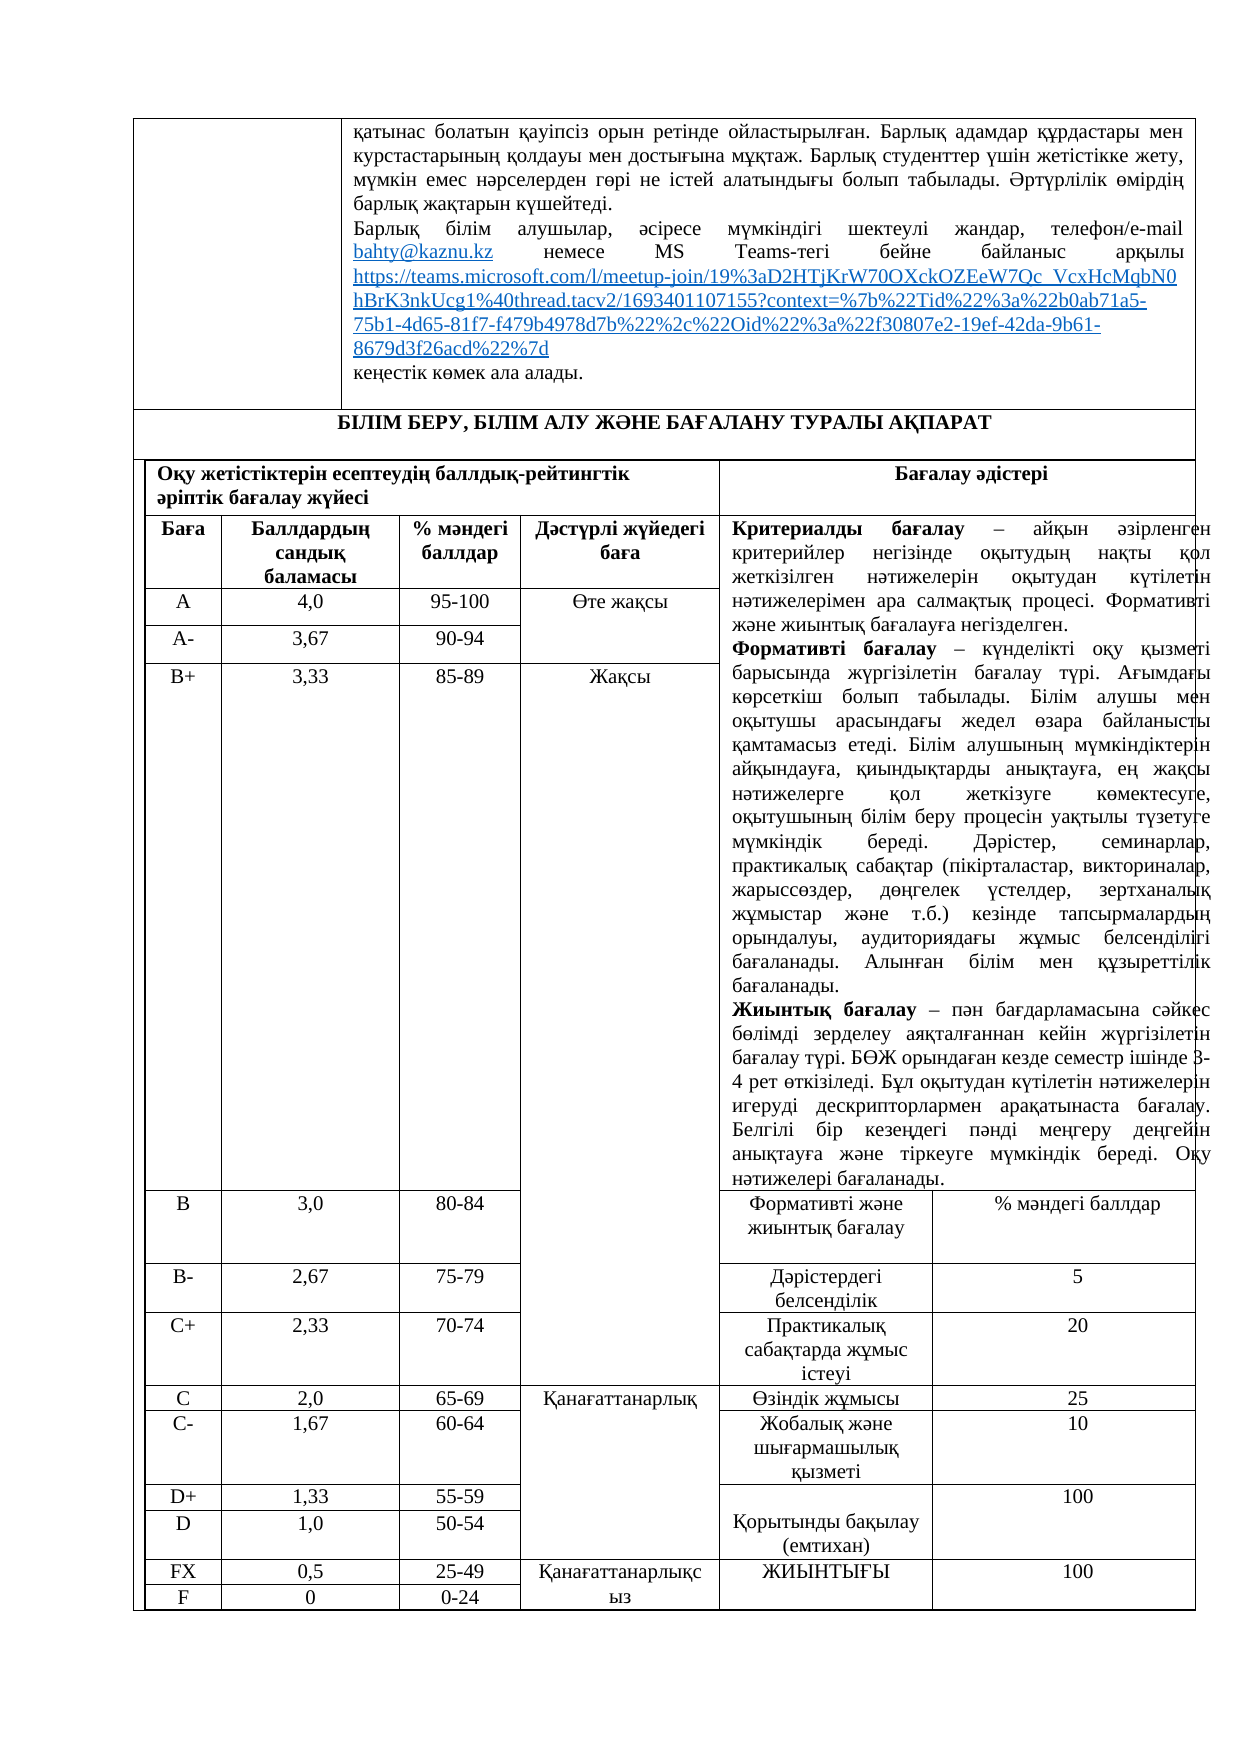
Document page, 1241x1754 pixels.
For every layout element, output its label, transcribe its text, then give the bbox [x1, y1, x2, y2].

table_cell [222, 664, 399, 1190]
table_cell [146, 664, 221, 1190]
table_cell [400, 516, 520, 588]
table_cell [720, 1411, 932, 1484]
table_cell [146, 516, 221, 588]
table_cell [146, 1386, 221, 1410]
table_cell [146, 1264, 221, 1312]
table_cell [134, 460, 144, 1610]
table_cell [146, 1585, 221, 1609]
table_cell [933, 1560, 1195, 1609]
table_cell [400, 1264, 520, 1312]
table_cell [146, 589, 221, 625]
table_cell [146, 1313, 221, 1385]
table_cell [521, 516, 719, 588]
table_cell [400, 626, 520, 663]
table_cell [933, 1411, 1195, 1484]
table_cell [146, 1485, 221, 1510]
table_cell [933, 1264, 1195, 1312]
table_cell [146, 461, 719, 515]
table_cell [521, 589, 719, 663]
table_cell [222, 1511, 399, 1559]
table_cell [720, 1264, 932, 1312]
table_cell [222, 516, 399, 588]
table_cell [400, 1485, 520, 1510]
table_cell [222, 626, 399, 663]
table_cell [222, 1264, 399, 1312]
table_cell [146, 1411, 221, 1484]
table_cell [146, 1511, 221, 1559]
table_cell [400, 1386, 520, 1410]
table_cell [933, 1313, 1195, 1385]
table_cell [720, 1313, 932, 1385]
table_cell [222, 1411, 399, 1484]
table_cell [720, 461, 1195, 515]
table_cell [720, 1485, 932, 1559]
table_cell [222, 1191, 399, 1263]
table_cell [400, 664, 520, 1190]
table_cell [400, 1411, 520, 1484]
table_cell [933, 1191, 1195, 1263]
table_cell [400, 1585, 520, 1609]
table_cell [222, 1585, 399, 1609]
table_cell [400, 1511, 520, 1559]
table_cell БІЛІМ БЕРУ, БІЛІМ АЛУ ЖӘНЕ БАҒАЛАНУ ТУРАЛЫ АҚПАРАТ [134, 410, 1195, 458]
table_cell [521, 664, 719, 1385]
table_cell [222, 1313, 399, 1385]
table_cell [933, 1485, 1195, 1559]
table_cell [400, 1560, 520, 1584]
table_cell [720, 1560, 932, 1609]
table_cell [720, 1191, 932, 1263]
table_cell [521, 1386, 719, 1559]
table_cell [400, 1313, 520, 1385]
table_cell [400, 589, 520, 625]
table_cell [146, 626, 221, 663]
table_cell [400, 1191, 520, 1263]
table_cell [146, 1560, 221, 1584]
table_cell [521, 1560, 719, 1609]
table_cell [933, 1386, 1195, 1410]
table_cell [222, 589, 399, 625]
table_cell [146, 1191, 221, 1263]
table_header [342, 119, 1195, 409]
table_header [134, 119, 341, 409]
table_cell [222, 1560, 399, 1584]
table_cell [720, 516, 1195, 1190]
table_cell [222, 1386, 399, 1410]
table_cell [720, 1386, 932, 1410]
table_cell [222, 1485, 399, 1510]
